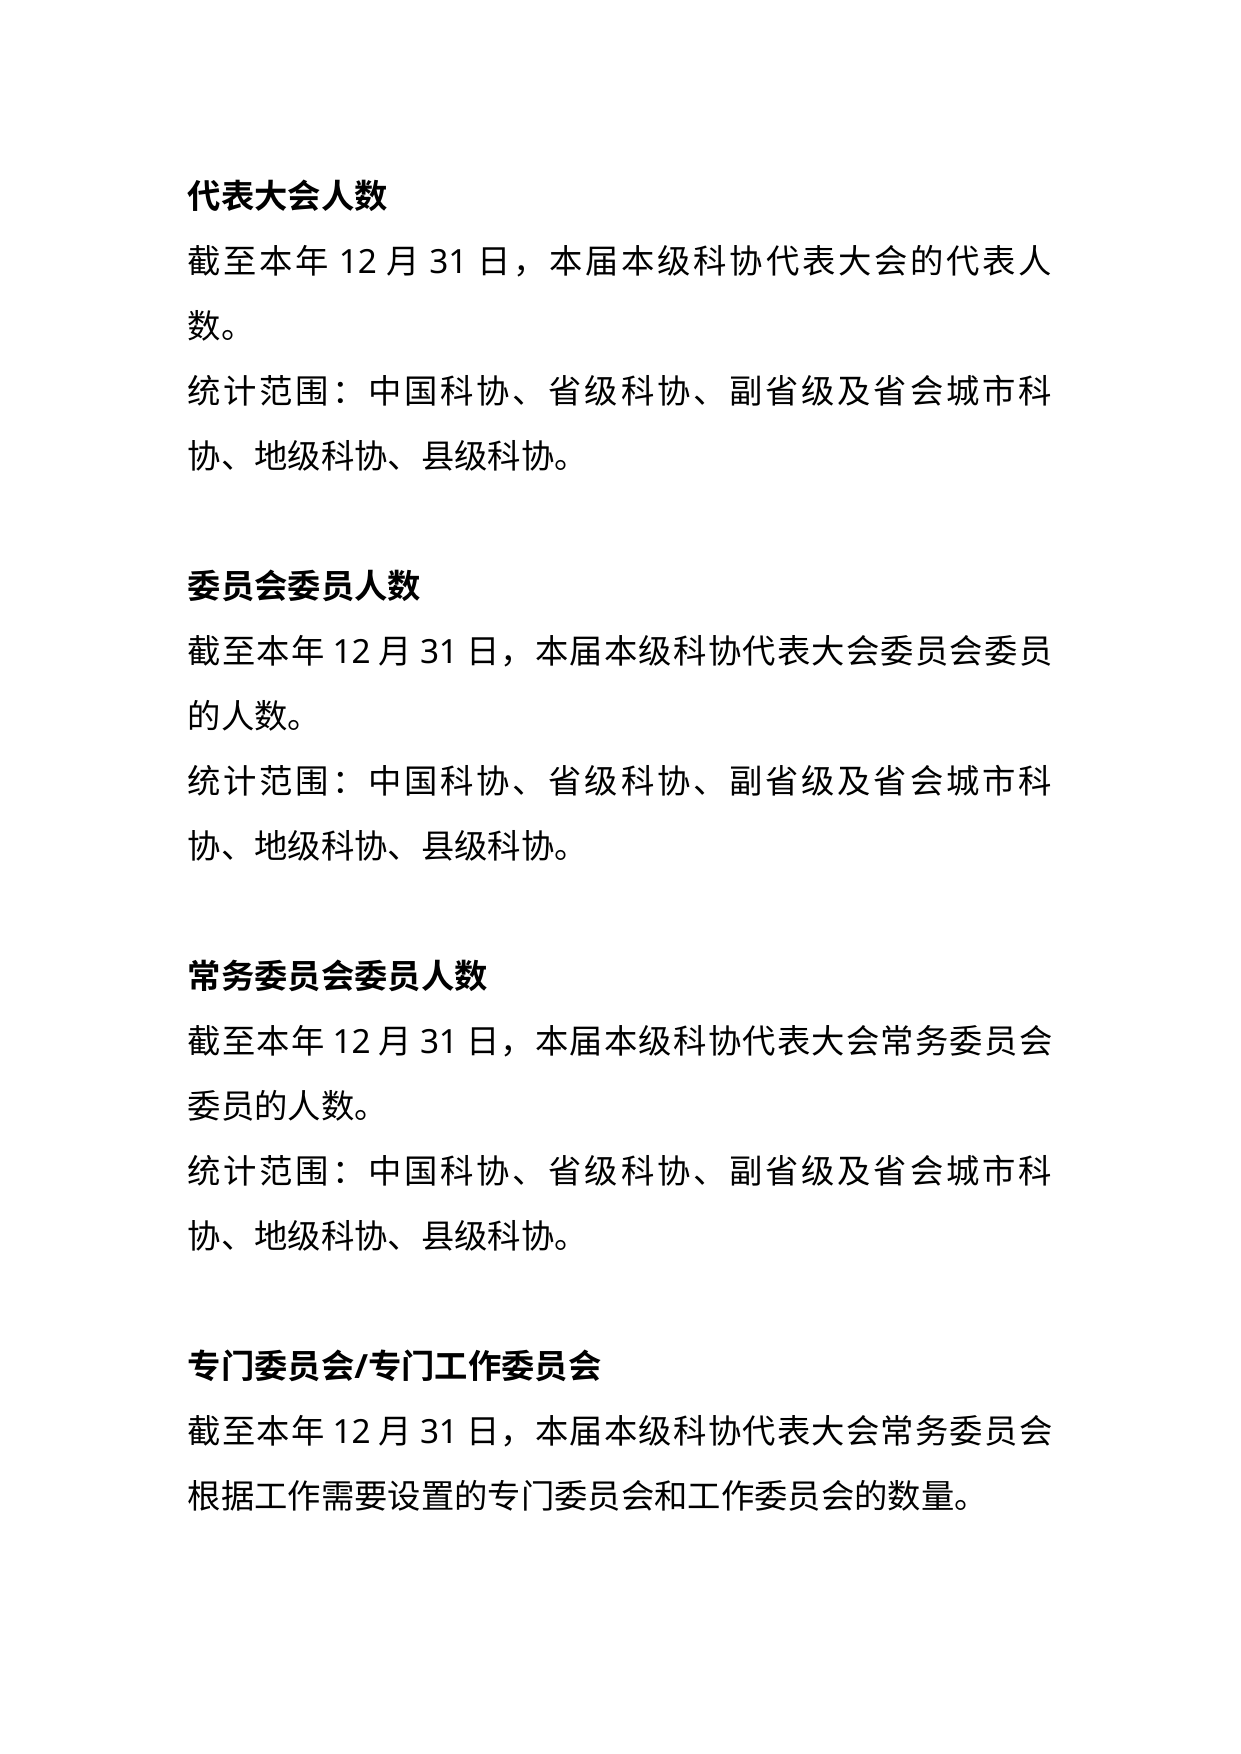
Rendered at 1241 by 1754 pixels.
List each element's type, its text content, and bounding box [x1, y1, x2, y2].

text 代表大会人数 [187, 162, 1053, 227]
text 常务委员会委员人数 [187, 942, 1053, 1007]
text 截至本年12月31日，本届本级科协代表大会的代表人数。 统计范围：中国科协、省级科协、副省级及省会城市科协、地级科协、县级科协。 [187, 227, 1053, 487]
text 截至本年12月31日，本届本级科协代表大会常务委员会委员的人数。 统计范围：中国科协、省级科协、副省级及省会城市科协、地级科协、县级科协。 [187, 1007, 1053, 1267]
text 委员会委员人数 [187, 552, 1053, 617]
text 截至本年12月31日，本届本级科协代表大会委员会委员的人数。 统计范围：中国科协、省级科协、副省级及省会城市科协、地级科协、县级科协。 [187, 617, 1053, 877]
text 专门委员会/专门工作委员会 [187, 1332, 1053, 1397]
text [187, 1397, 1053, 1527]
